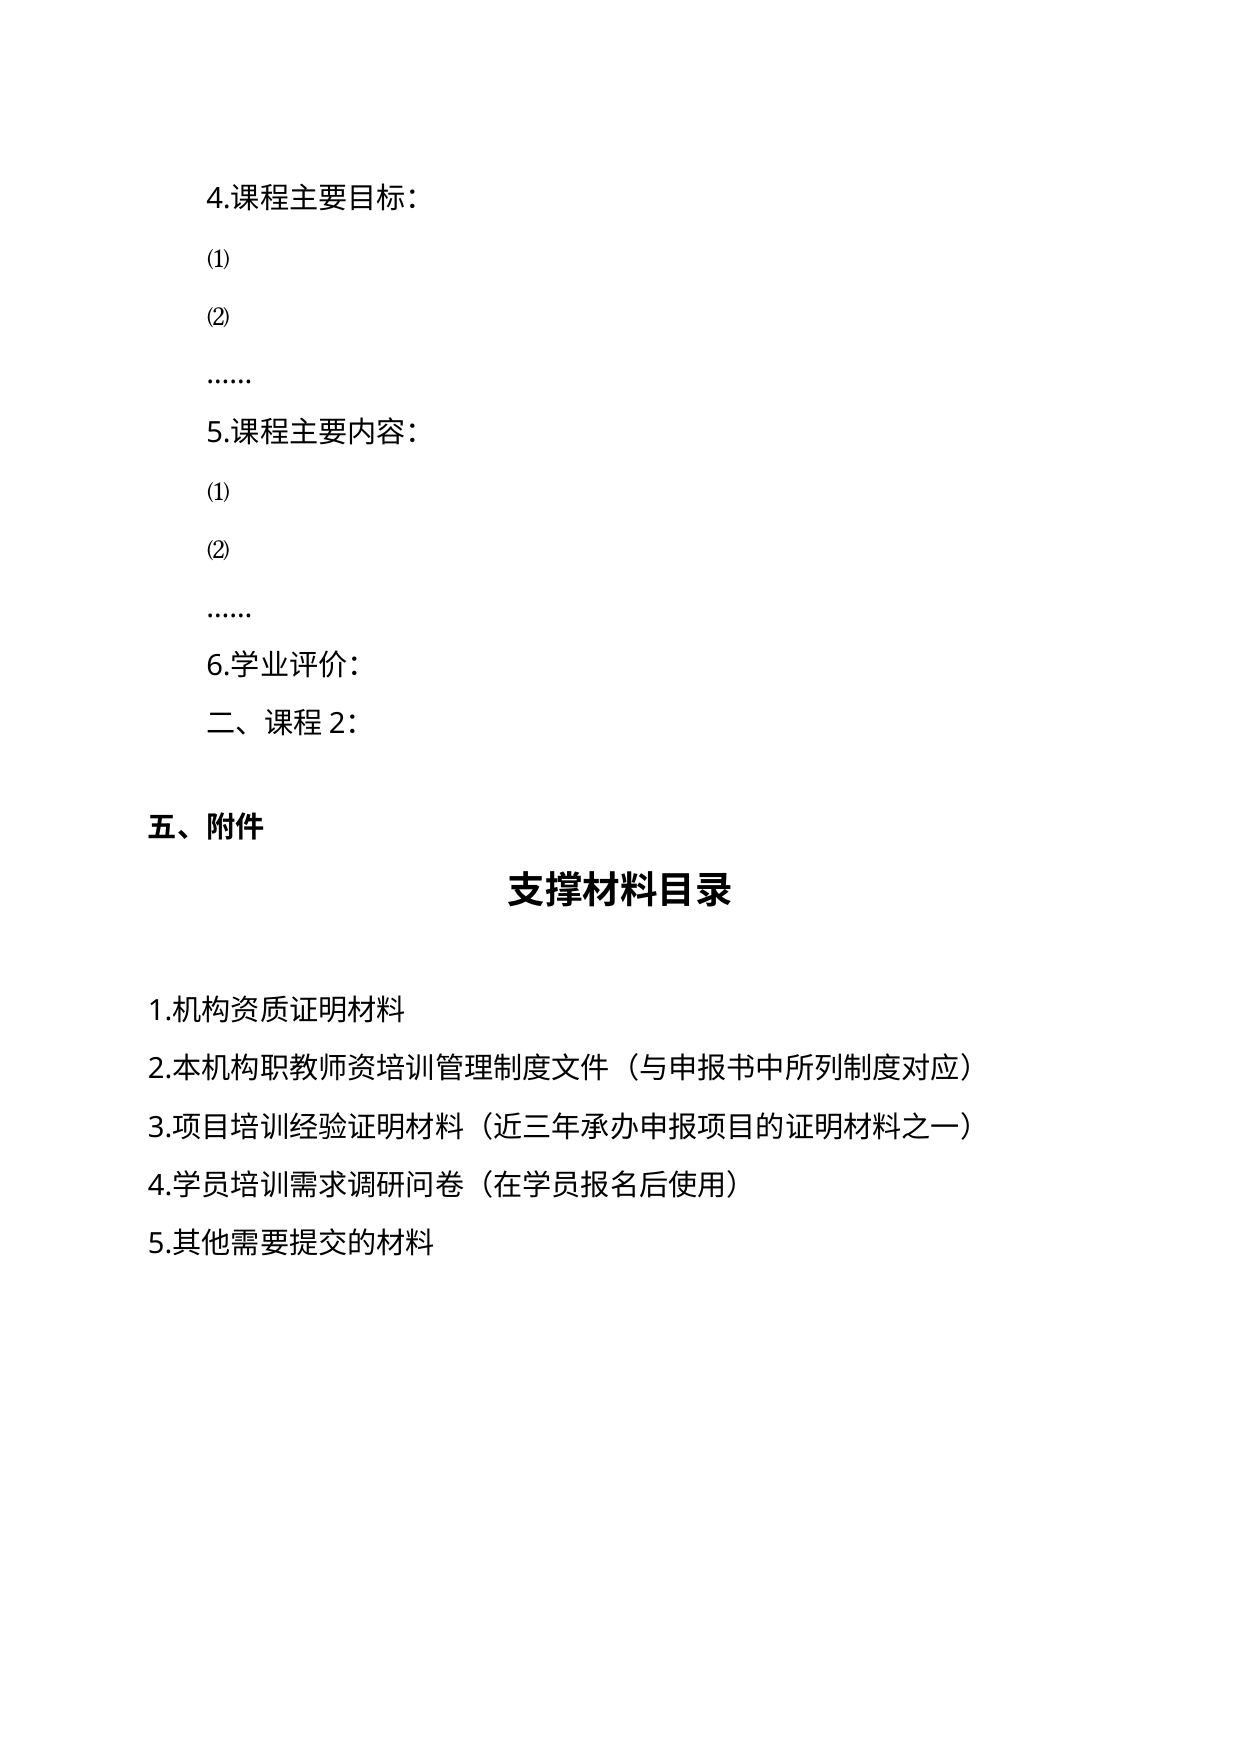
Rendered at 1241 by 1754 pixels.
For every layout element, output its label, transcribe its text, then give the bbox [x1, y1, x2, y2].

text 支撑材料目录 [148, 857, 1092, 915]
text ⑴ [148, 220, 1092, 279]
text …… [148, 570, 1092, 629]
text ⑴ [148, 454, 1092, 512]
text 1.机构资质证明材料 [148, 974, 1092, 1032]
text ⑵ [148, 279, 1092, 337]
text 4.学员培训需求调研问卷（在学员报名后使用） [148, 1149, 1092, 1207]
text 3.项目培训经验证明材料（近三年承办申报项目的证明材料之一） [148, 1090, 1092, 1149]
text 二、课程2： [148, 687, 1092, 745]
text 6.学业评价： [148, 629, 1092, 687]
text 2.本机构职教师资培训管理制度文件（与申报书中所列制度对应） [148, 1032, 1092, 1090]
text 5.课程主要内容： [148, 395, 1092, 454]
text 4.课程主要目标： [148, 162, 1092, 220]
text 五、附件 [148, 792, 1092, 857]
text ⑵ [148, 512, 1092, 570]
text 5.其他需要提交的材料 [148, 1207, 1092, 1265]
text …… [148, 337, 1092, 395]
